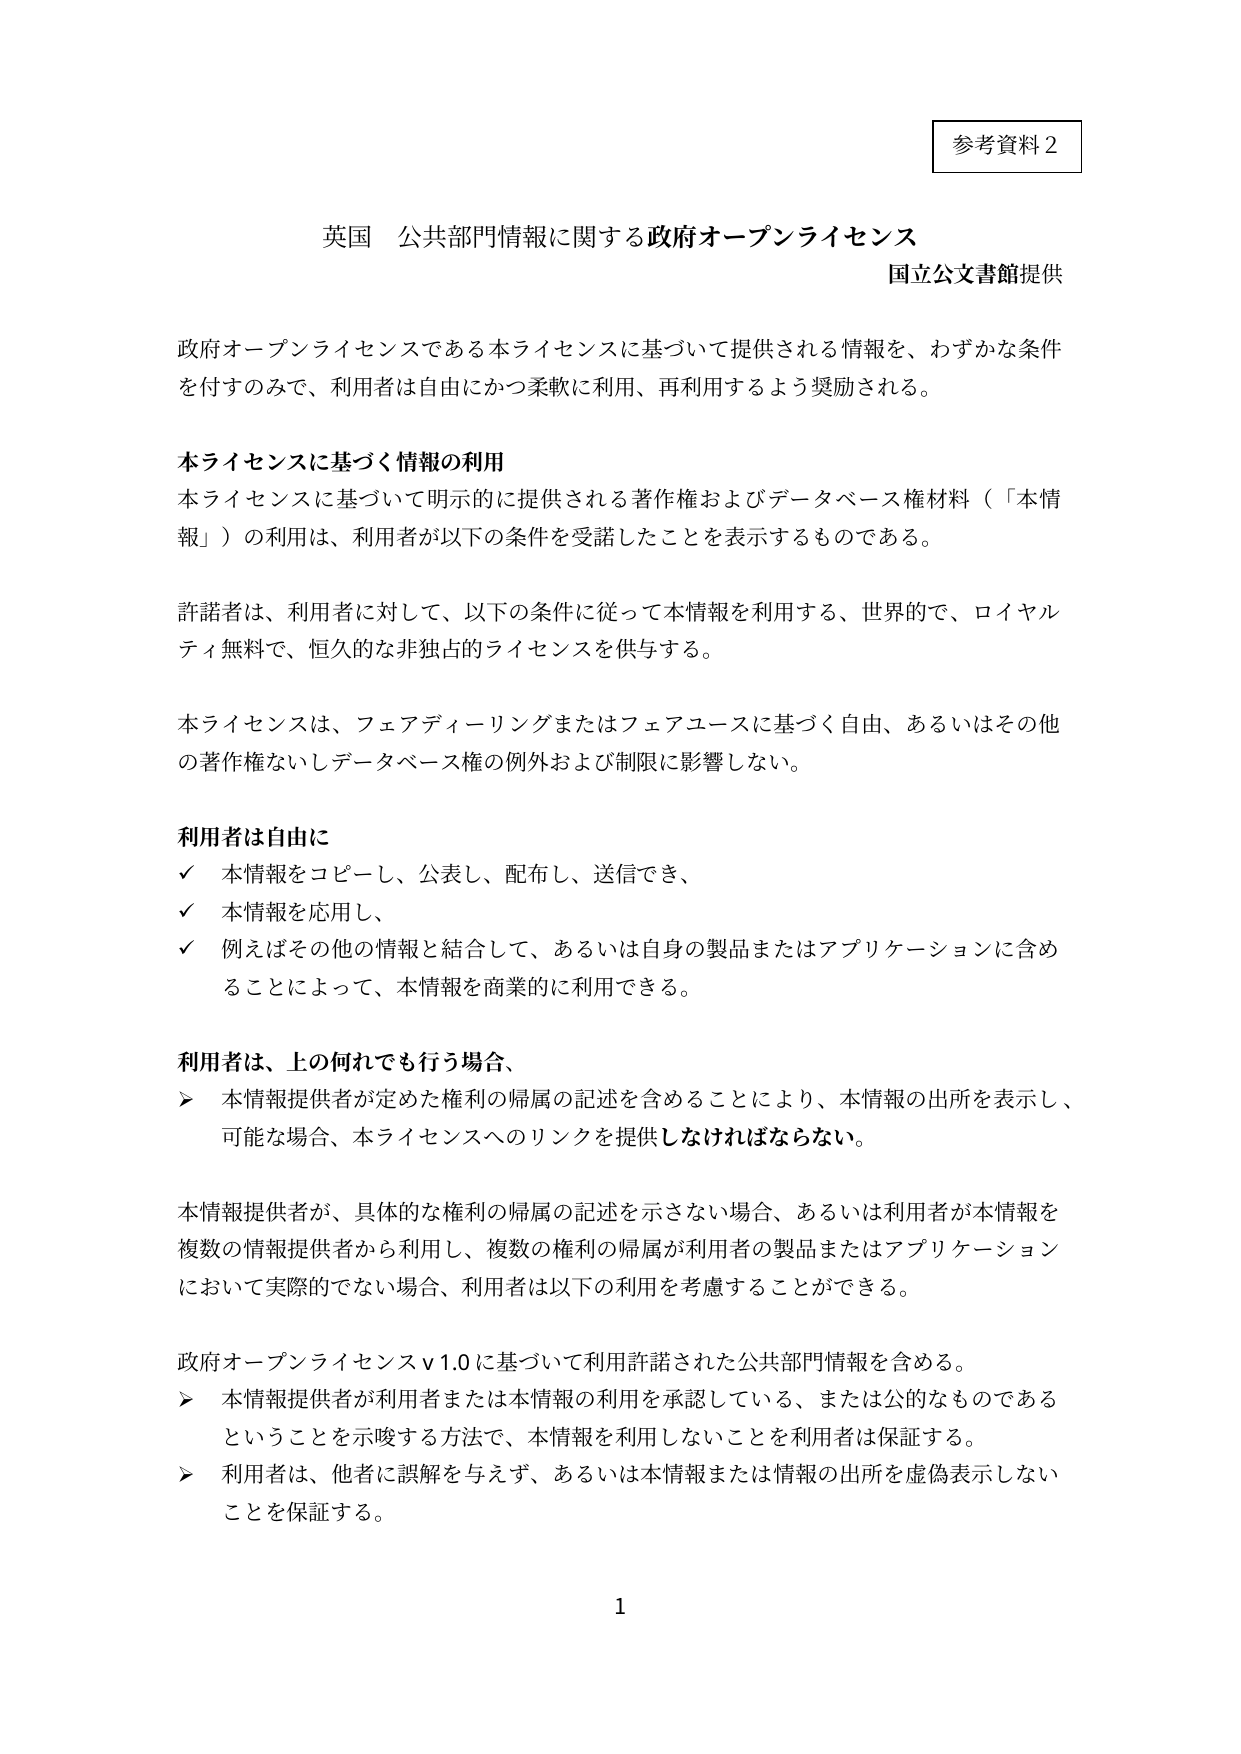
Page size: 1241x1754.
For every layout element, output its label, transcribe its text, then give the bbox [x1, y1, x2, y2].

list 本情報をコピーし、公表し、配布し、送信でき、 [177, 854, 1063, 892]
list 本情報提供者が定めた権利の帰属の記述を含めることにより、本情報の出所を表示し、可能な場合、本ライセンスへのリンクを提供しなければならない。 [177, 1079, 1063, 1154]
text 利用者は、上の何れでも行う場合、 [177, 1042, 1063, 1079]
text 本ライセンスに基づく情報の利用 [177, 442, 1063, 479]
text 許諾者は、利用者に対して、以下の条件に従って本情報を利用する、世界的で、ロイヤルティ無料で、恒久的な非独占的ライセンスを供与する。 [177, 592, 1063, 667]
list 本情報提供者が利用者または本情報の利用を承認している、または公的なものであるということを示唆する方法で、本情報を利用しないことを利用者は保証する。 [177, 1379, 1063, 1454]
list 利用者は、他者に誤解を与えず、あるいは本情報または情報の出所を虚偽表示しないことを保証する。 [177, 1454, 1063, 1529]
text 本ライセンスに基づいて明示的に提供される著作権およびデータベース権材料（「本情報」）の利用は、利用者が以下の条件を受諾したことを表示するものである。 [177, 479, 1063, 554]
text 本情報提供者が、具体的な権利の帰属の記述を示さない場合、あるいは利用者が本情報を複数の情報提供者から利用し、複数の権利の帰属が利用者の製品またはアプリケーションにおいて実際的でない場合、利用者は以下の利用を考慮することができる。 [177, 1192, 1063, 1304]
text 政府オープンライセンスv 1.0に基づいて利用許諾された公共部門情報を含める。 [177, 1342, 1063, 1379]
text 英国 公共部門情報に関する政府オープンライセンス [177, 217, 1063, 254]
text 本ライセンスは、フェアディーリングまたはフェアユースに基づく自由、あるいはその他の著作権ないしデータベース権の例外および制限に影響しない。 [177, 704, 1063, 779]
text 国立公文書館提供 [177, 254, 1063, 292]
list 本情報を応用し、 [177, 892, 1063, 929]
text 政府オープンライセンスである本ライセンスに基づいて提供される情報を、わずかな条件を付すのみで、利用者は自由にかつ柔軟に利用、再利用するよう奨励される。 [177, 329, 1063, 404]
list 例えばその他の情報と結合して、あるいは自身の製品またはアプリケーションに含めることによって、本情報を商業的に利用できる。 [177, 929, 1063, 1004]
text 利用者は自由に [177, 817, 1063, 854]
